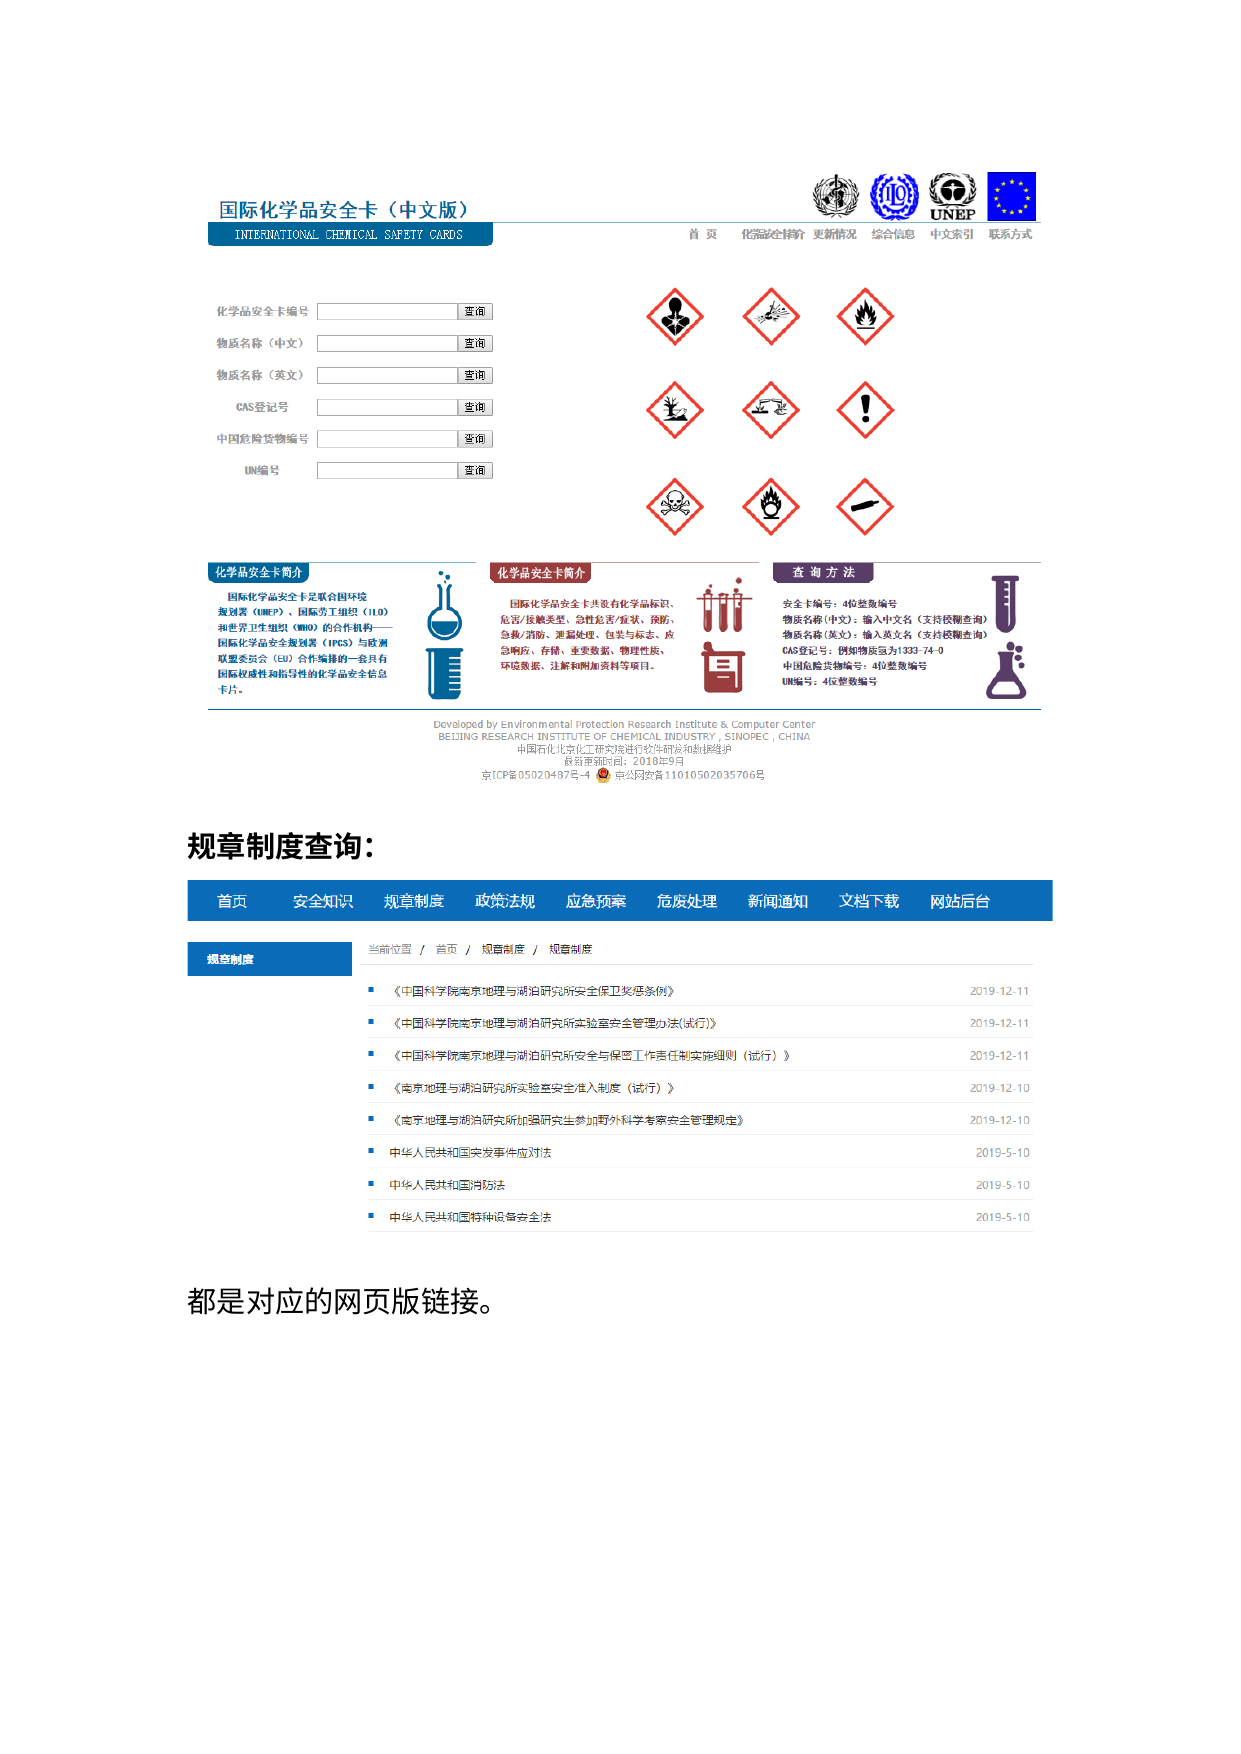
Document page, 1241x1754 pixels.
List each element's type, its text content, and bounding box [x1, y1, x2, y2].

text 都是对应的网页版链接。 [187, 1267, 1053, 1332]
picture [187, 877, 1053, 1235]
text 规章制度查询： [187, 812, 1053, 877]
picture [187, 162, 1053, 783]
